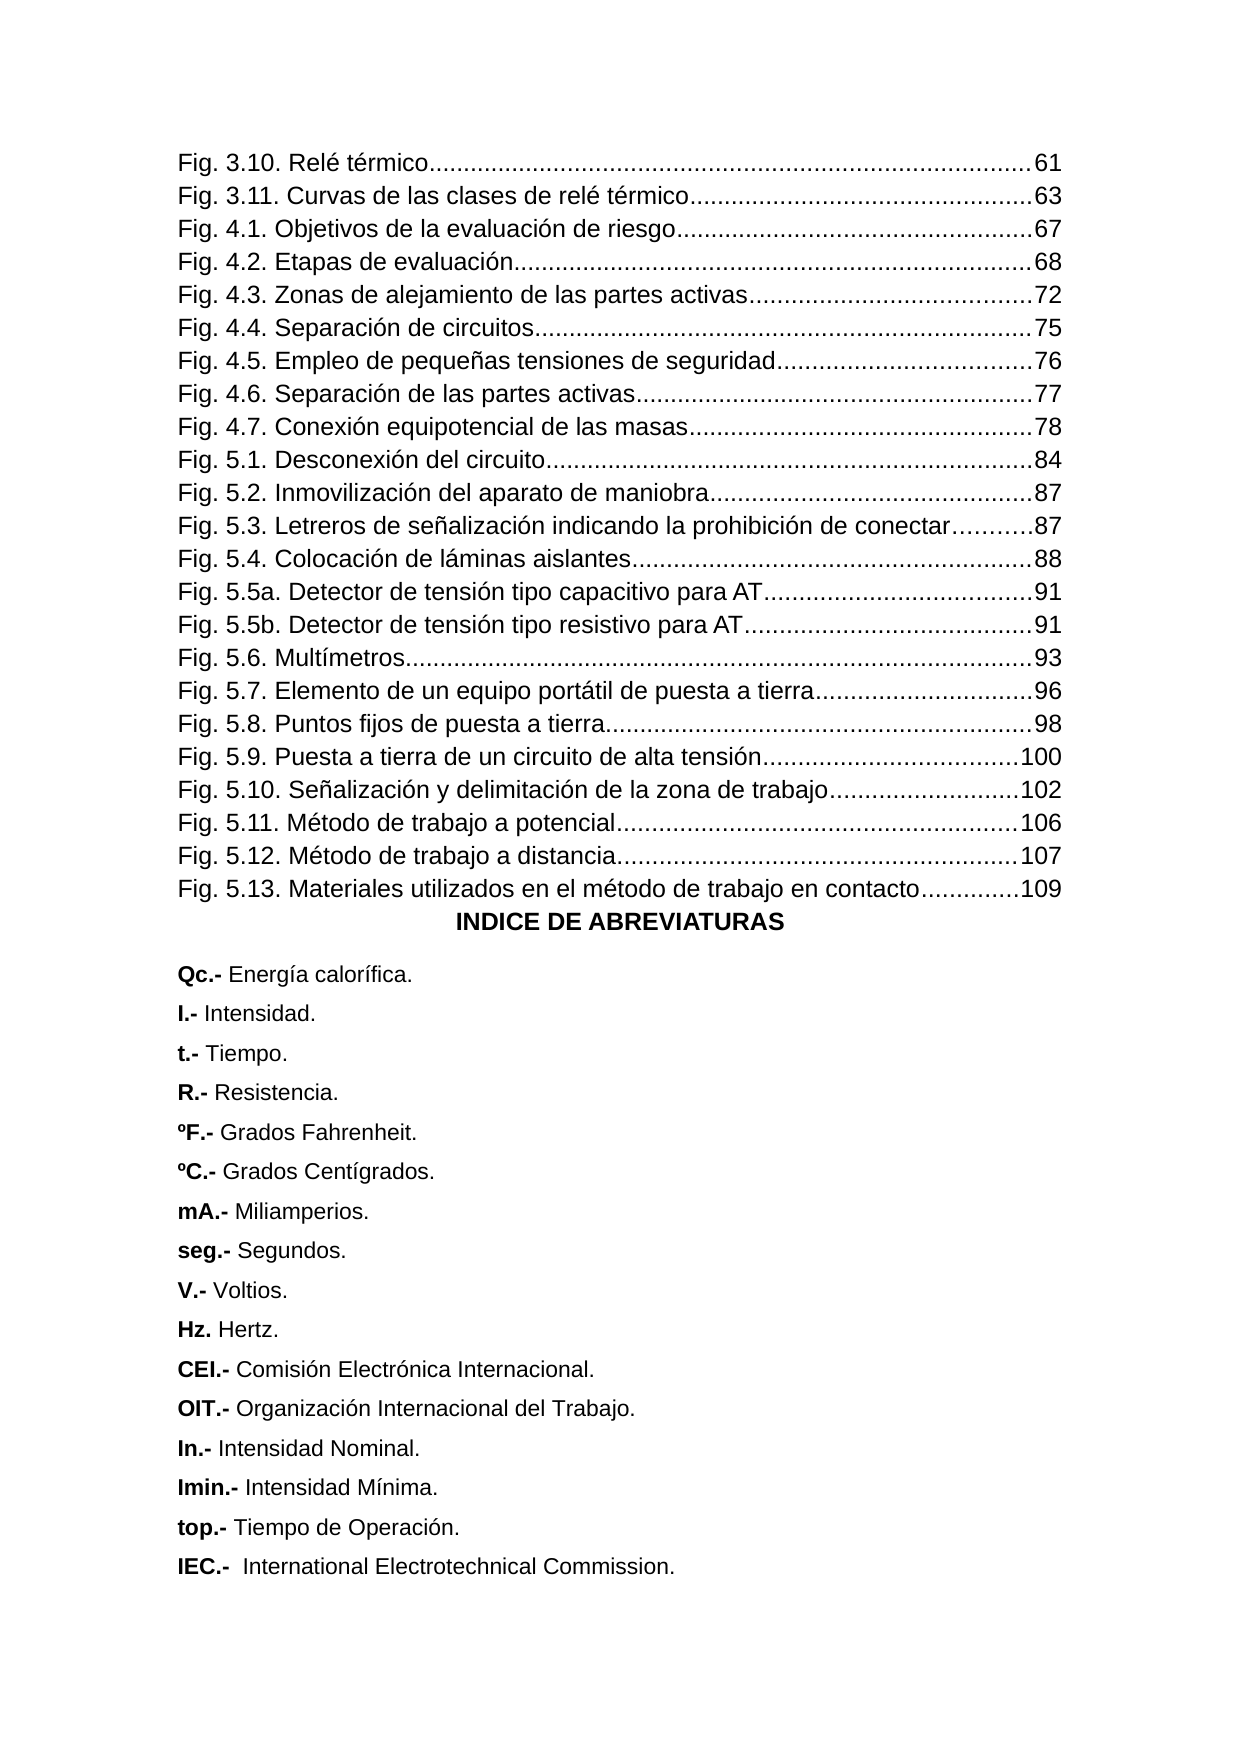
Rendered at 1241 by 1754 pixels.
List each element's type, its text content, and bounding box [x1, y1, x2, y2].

text I.- Intensidad. [177, 1000, 1063, 1027]
text INDICE DE ABREVIATURAS [177, 907, 1063, 936]
text Fig. 4.1. Objetivos de la evaluación de riesgo 67 [177, 214, 1063, 242]
text ºF.- Grados Fahrenheit. [177, 1119, 1063, 1145]
text Fig. 4.4. Separación de circuitos 75 [177, 313, 1063, 341]
text CEI.- Comisión Electrónica Internacional. [177, 1356, 1063, 1382]
text Fig. 5.5a. Detector de tensión tipo capacitivo para AT 91 [177, 577, 1063, 606]
text R.- Resistencia. [177, 1079, 1063, 1106]
text IEC.- International Electrotechnical Commission. [177, 1553, 1063, 1579]
text Fig. 5.1. Desconexión del circuito 84 [177, 445, 1063, 473]
text Fig. 4.2. Etapas de evaluación 68 [177, 247, 1063, 275]
text mA.- Miliamperios. [177, 1198, 1063, 1224]
text Fig. 4.7. Conexión equipotencial de las masas 78 [177, 412, 1063, 441]
text Fig. 5.3. Letreros de señalización indicando la prohibición de conectar 87 [177, 511, 1063, 539]
text Fig. 5.10. Señalización y delimitación de la zona de trabajo 102 [177, 775, 1063, 804]
text Fig. 5.13. Materiales utilizados en el método de trabajo en contacto 109 [177, 874, 1063, 903]
text Fig. 5.5b. Detector de tensión tipo resistivo para AT 91 [177, 610, 1063, 639]
text OIT.- Organización Internacional del Trabajo. [177, 1395, 1063, 1422]
text Imin.- Intensidad Mínima. [177, 1474, 1063, 1501]
text Fig. 5.9. Puesta a tierra de un circuito de alta tensión 100 [177, 742, 1063, 771]
text Fig. 5.7. Elemento de un equipo portátil de puesta a tierra 96 [177, 676, 1063, 705]
text Fig. 4.3. Zonas de alejamiento de las partes activas 72 [177, 280, 1063, 308]
text Hz. Hertz. [177, 1316, 1063, 1343]
text Fig. 5.8. Puntos fijos de puesta a tierra 98 [177, 709, 1063, 738]
text top.- Tiempo de Operación. [177, 1514, 1063, 1540]
text V.- Voltios. [177, 1277, 1063, 1303]
text Fig. 3.11. Curvas de las clases de relé térmico 63 [177, 181, 1063, 209]
text seg.- Segundos. [177, 1237, 1063, 1264]
text Fig. 5.4. Colocación de láminas aislantes 88 [177, 544, 1063, 573]
text t.- Tiempo. [177, 1040, 1063, 1066]
text In.- Intensidad Nominal. [177, 1435, 1063, 1461]
text Fig. 4.6. Separación de las partes activas 77 [177, 379, 1063, 407]
text Qc.- Energía calorífica. [177, 961, 1063, 987]
text Fig. 5.2. Inmovilización del aparato de maniobra 87 [177, 478, 1063, 507]
text Fig. 5.12. Método de trabajo a distancia 107 [177, 841, 1063, 870]
text Fig. 4.5. Empleo de pequeñas tensiones de seguridad 76 [177, 346, 1063, 374]
text Fig. 5.6. Multímetros 93 [177, 643, 1063, 672]
text Fig. 5.11. Método de trabajo a potencial 106 [177, 808, 1063, 837]
text Fig. 3.10. Relé térmico 61 [177, 148, 1063, 176]
text ºC.- Grados Centígrados. [177, 1158, 1063, 1185]
